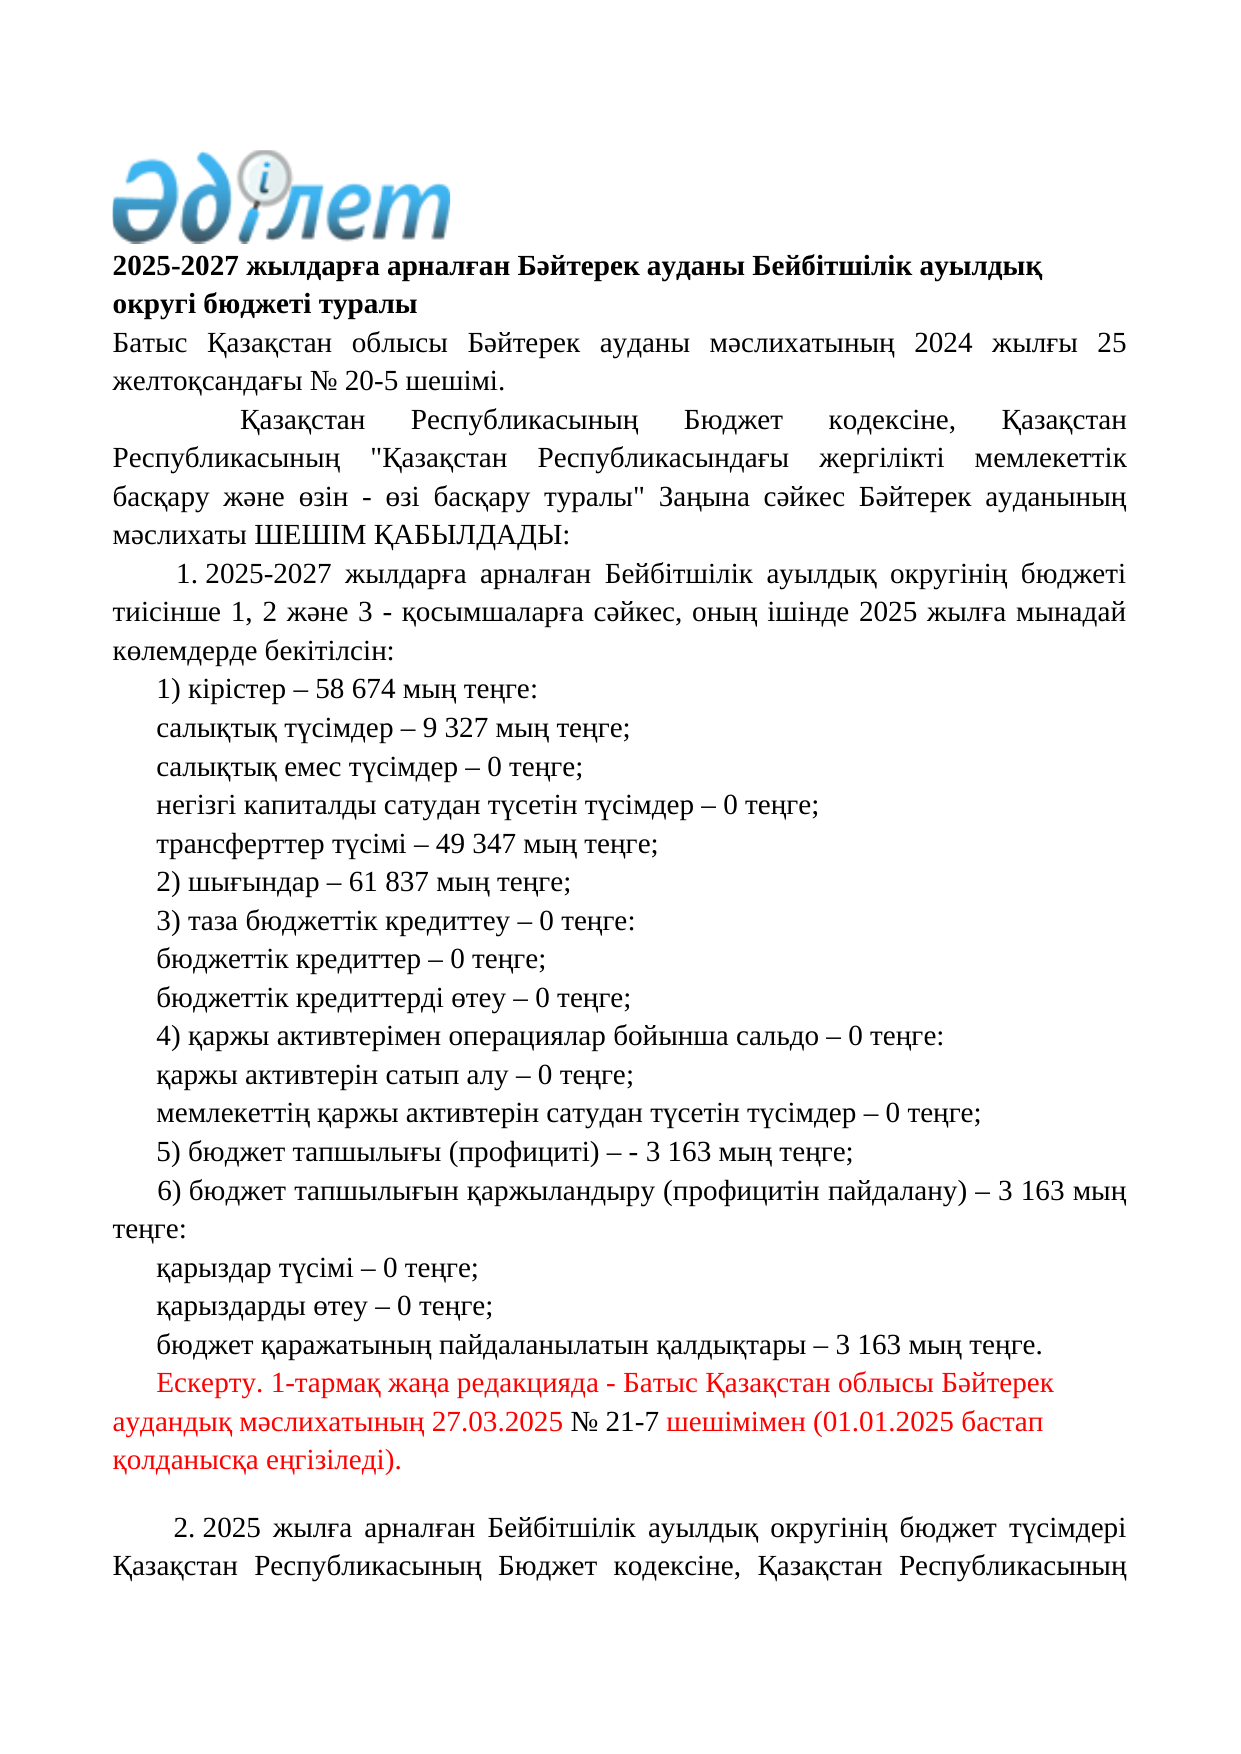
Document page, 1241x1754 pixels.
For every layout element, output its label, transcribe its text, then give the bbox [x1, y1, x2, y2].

text 1. 2025-2027 жылдарға арналған Бейбітшілік ауылдық округінің бюджеті тиісінше 1, 2 және 3 - қосымшаларға сәйкес, оның ішінде 2025 жылға мынадай көлемдерде бекітілсін: [112, 556, 1128, 667]
text 1) кірістер – 58 674 мың теңге: [112, 672, 1128, 705]
text бюджет қаражатының пайдаланылатын қалдықтары – 3 163 мың теңге. [112, 1327, 1128, 1360]
text Батыс Қазақстан облысы Бәйтерек ауданы мәслихатының 2024 жылғы 25 желтоқсандағы № 20-5 шешімі. [112, 325, 1128, 397]
text салықтық түсімдер – 9 327 мың теңге; [112, 710, 1128, 744]
text Ескерту. 1-тармақ жаңа редакцияда - Батыс Қазақстан облысы Бәйтерек аудандық мәслихатының 27.03.2025 № 21-7 шешімімен (01.01.2025 бастап қолданысқа еңгізіледі). [112, 1365, 1128, 1506]
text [112, 1510, 1128, 1582]
text 3) таза бюджеттік кредиттеу – 0 теңге: [112, 903, 1128, 936]
text трансферттер түсімі – 49 347 мың теңге; [112, 826, 1128, 859]
text 2) шығындар – 61 837 мың теңге; [112, 864, 1128, 898]
picture [112, 150, 451, 244]
text Қазақстан Республикасының Бюджет кодексіне, Қазақстан Республикасының "Қазақстан Республикасындағы жергілікті мемлекеттік басқару және өзін - өзі басқару туралы" Заңына сәйкес Бәйтерек ауданының мәслихаты ШЕШІМ ҚАБЫЛДАДЫ: [112, 402, 1128, 551]
text 5) бюджет тапшылығы (профициті) – - 3 163 мың теңге; [112, 1134, 1128, 1168]
text 2025-2027 жылдарға арналған Бәйтерек ауданы Бейбітшілік ауылдық округі бюджеті туралы [112, 248, 1128, 320]
text қарыздар түсімі – 0 теңге; [112, 1250, 1128, 1283]
text мемлекеттің қаржы активтерін сатудан түсетін түсімдер – 0 теңге; [112, 1096, 1128, 1129]
text бюджеттік кредиттерді өтеу – 0 теңге; [112, 980, 1128, 1013]
text бюджеттік кредиттер – 0 теңге; [112, 941, 1128, 975]
text 4) қаржы активтерімен операциялар бойынша сальдо – 0 теңге: [112, 1018, 1128, 1052]
text салықтық емес түсімдер – 0 теңге; [112, 749, 1128, 782]
text негізгі капиталды сатудан түсетін түсімдер – 0 теңге; [112, 787, 1128, 821]
text қарыздарды өтеу – 0 теңге; [112, 1288, 1128, 1322]
text қаржы активтерін сатып алу – 0 теңге; [112, 1057, 1128, 1091]
text 6) бюджет тапшылығын қаржыландыру (профицитін пайдалану) – 3 163 мың теңге: [112, 1173, 1128, 1245]
